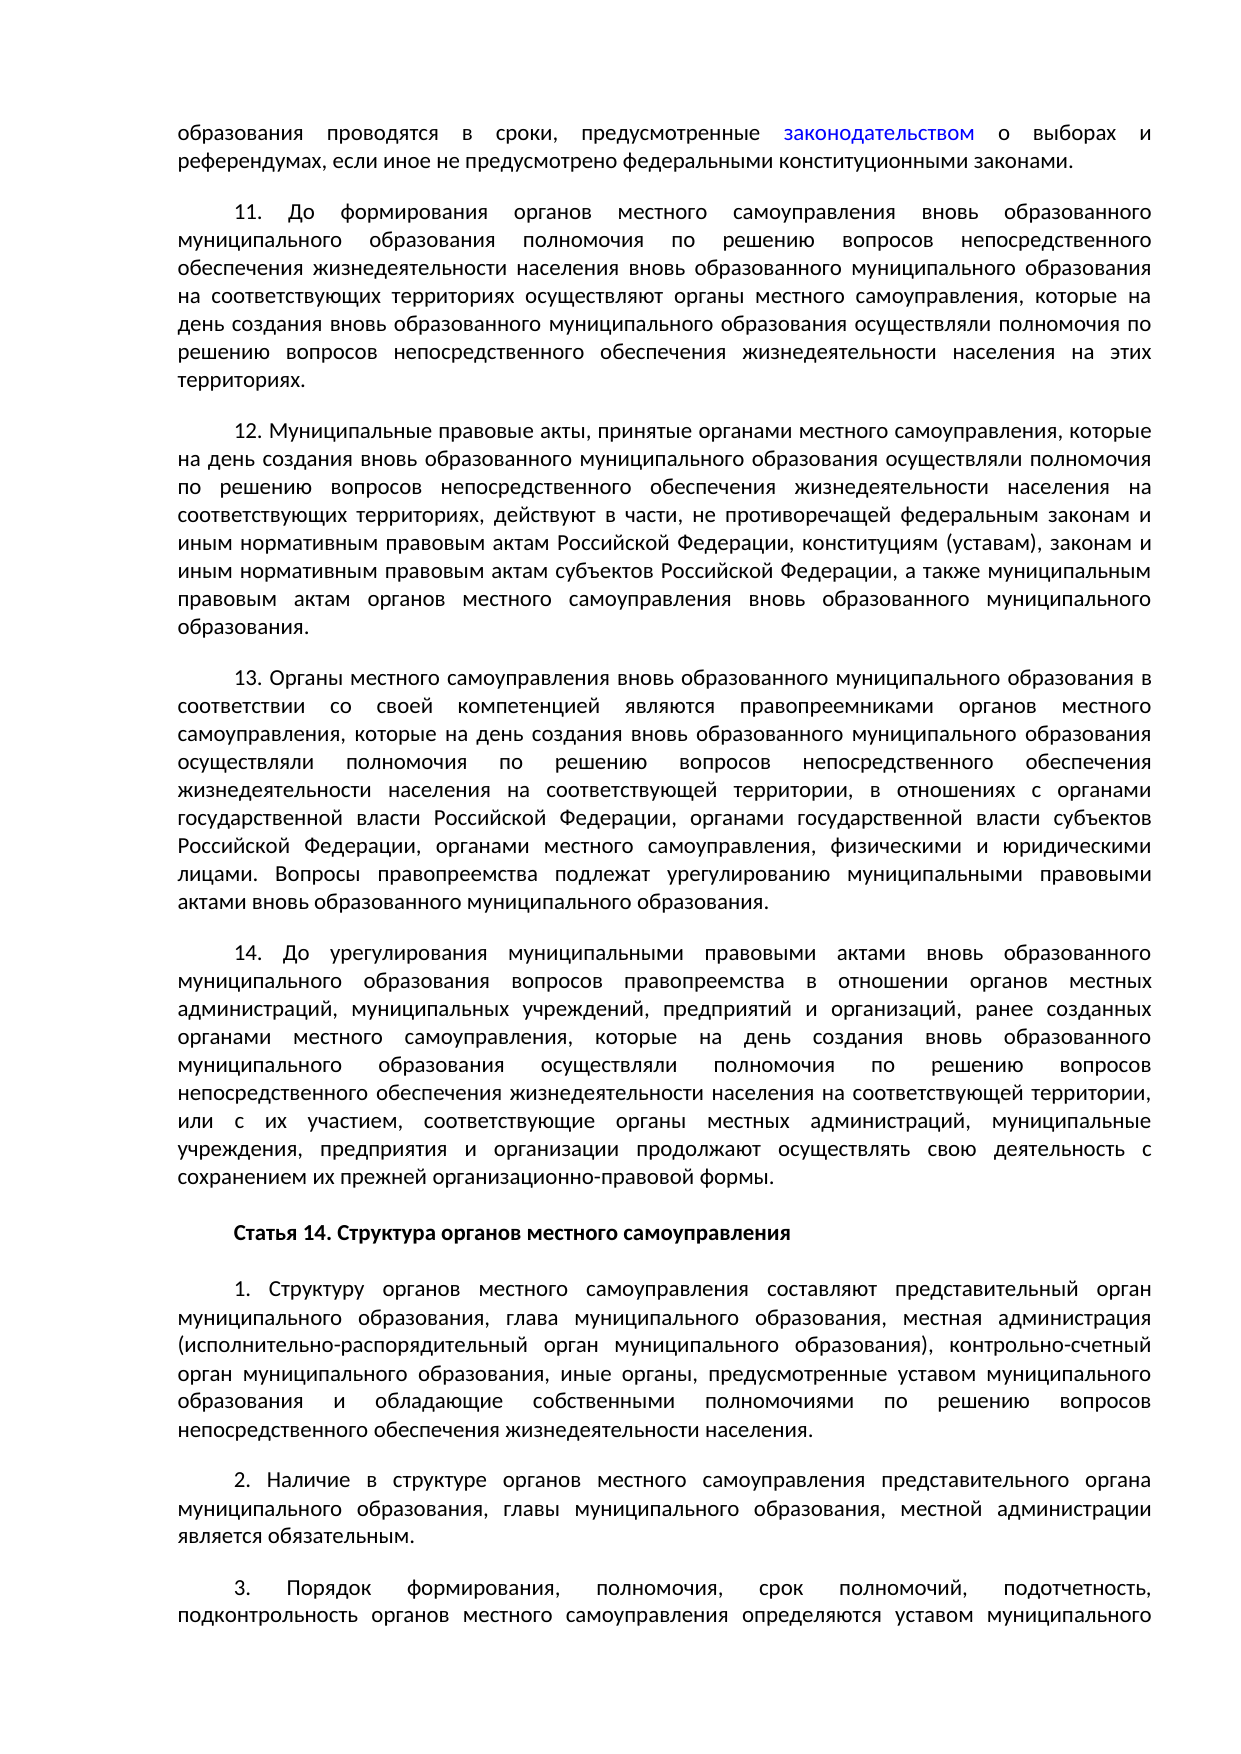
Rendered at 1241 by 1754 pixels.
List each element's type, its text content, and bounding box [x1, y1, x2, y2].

text 14. До урегулирования муниципальными правовыми актами вновь образованного муниципального образования вопросов правопреемства в отношении органов местных администраций, муниципальных учреждений, предприятий и организаций, ранее созданных органами местного самоуправления, которые на день создания вновь образованного муниципального образования осуществляли полномочия по решению вопросов непосредственного обеспечения жизнедеятельности населения на соответствующей территории, или с их участием, соответствующие органы местных администраций, муниципальные учреждения, предприятия и организации продолжают осуществлять свою деятельность с сохранением их прежней организационно-правовой формы. [177, 938, 1152, 1191]
title Статья 14. Структура органов местного самоуправления [177, 1218, 1152, 1247]
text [177, 118, 1152, 174]
text 12. Муниципальные правовые акты, принятые органами местного самоуправления, которые на день создания вновь образованного муниципального образования осуществляли полномочия по решению вопросов непосредственного обеспечения жизнедеятельности населения на соответствующих территориях, действуют в части, не противоречащей федеральным законам и иным нормативным правовым актам Российской Федерации, конституциям (уставам), законам и иным нормативным правовым актам субъектов Российской Федерации, а также муниципальным правовым актам органов местного самоуправления вновь образованного муниципального образования. [177, 416, 1152, 640]
text 2. Наличие в структуре органов местного самоуправления представительного органа муниципального образования, главы муниципального образования, местной администрации является обязательным. [177, 1466, 1152, 1550]
text 13. Органы местного самоуправления вновь образованного муниципального образования в соответствии со своей компетенцией являются правопреемниками органов местного самоуправления, которые на день создания вновь образованного муниципального образования осуществляли полномочия по решению вопросов непосредственного обеспечения жизнедеятельности населения на соответствующей территории, в отношениях с органами государственной власти Российской Федерации, органами государственной власти субъектов Российской Федерации, органами местного самоуправления, физическими и юридическими лицами. Вопросы правопреемства подлежат урегулированию муниципальными правовыми актами вновь образованного муниципального образования. [177, 663, 1152, 915]
text 1. Структуру органов местного самоуправления составляют представительный орган муниципального образования, глава муниципального образования, местная администрация (исполнительно-распорядительный орган муниципального образования), контрольно-счетный орган муниципального образования, иные органы, предусмотренные уставом муниципального образования и обладающие собственными полномочиями по решению вопросов непосредственного обеспечения жизнедеятельности населения. [177, 1274, 1152, 1443]
text 11. До формирования органов местного самоуправления вновь образованного муниципального образования полномочия по решению вопросов непосредственного обеспечения жизнедеятельности населения вновь образованного муниципального образования на соответствующих территориях осуществляют органы местного самоуправления, которые на день создания вновь образованного муниципального образования осуществляли полномочия по решению вопросов непосредственного обеспечения жизнедеятельности населения на этих территориях. [177, 197, 1152, 393]
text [177, 1573, 1152, 1629]
